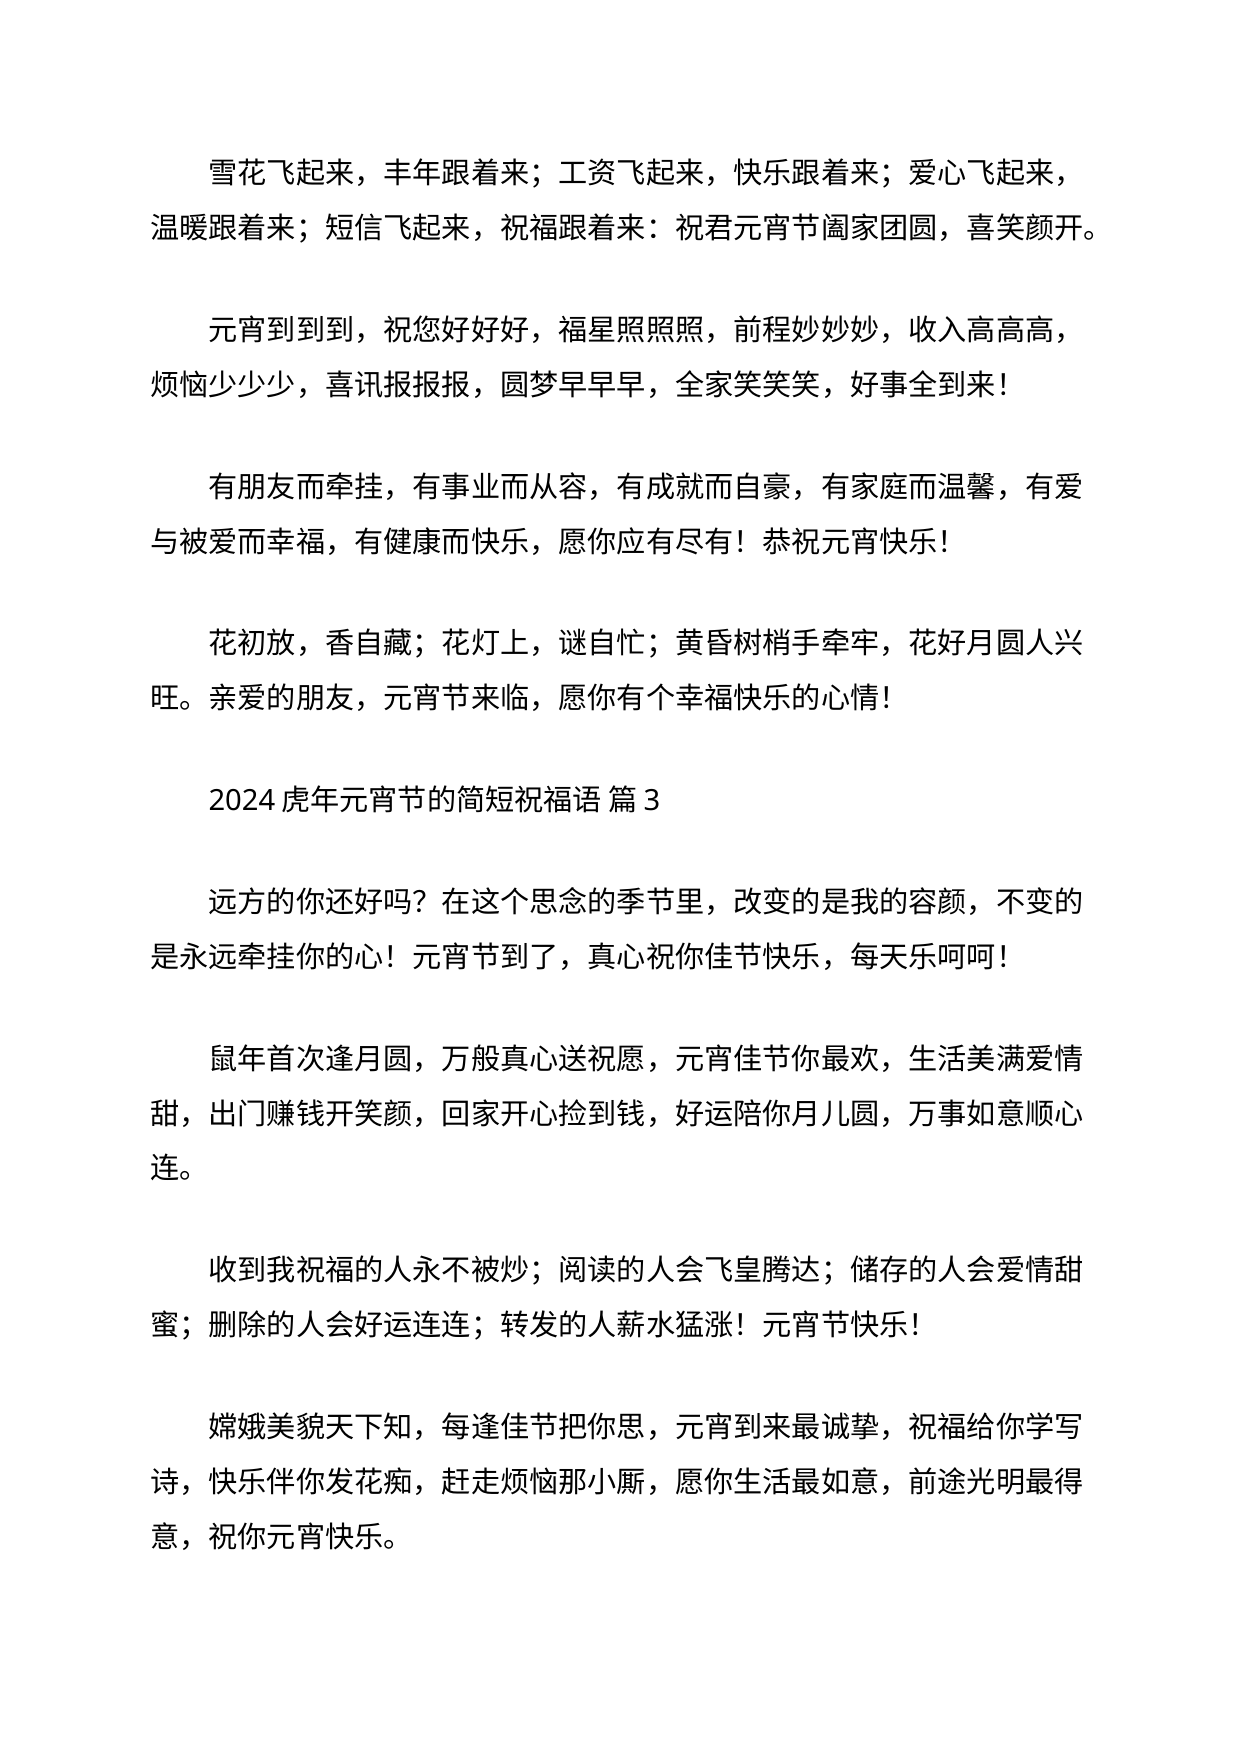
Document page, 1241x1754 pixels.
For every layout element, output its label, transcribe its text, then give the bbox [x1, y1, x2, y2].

text 雪花飞起来，丰年跟着来；工资飞起来，快乐跟着来；爱心飞起来，温暖跟着来；短信飞起来，祝福跟着来：祝君元宵节阖家团圆，喜笑颜开。 [150, 150, 1090, 247]
text 有朋友而牵挂，有事业而从容，有成就而自豪，有家庭而温馨，有爱与被爱而幸福，有健康而快乐，愿你应有尽有！恭祝元宵快乐！ [150, 463, 1090, 561]
text 嫦娥美貌天下知，每逢佳节把你思，元宵到来最诚挚，祝福给你学写诗，快乐伴你发花痴，赶走烦恼那小厮，愿你生活最如意，前途光明最得意，祝你元宵快乐。 [150, 1403, 1090, 1556]
text 元宵到到到，祝您好好好，福星照照照，前程妙妙妙，收入高高高，烦恼少少少，喜讯报报报，圆梦早早早，全家笑笑笑，好事全到来！ [150, 307, 1090, 404]
text 鼠年首次逢月圆，万般真心送祝愿，元宵佳节你最欢，生活美满爱情甜，出门赚钱开笑颜，回家开心捡到钱，好运陪你月儿圆，万事如意顺心连。 [150, 1035, 1090, 1187]
text 远方的你还好吗？在这个思念的季节里，改变的是我的容颜，不变的是永远牵挂你的心！元宵节到了，真心祝你佳节快乐，每天乐呵呵！ [150, 879, 1090, 976]
text 2024虎年元宵节的简短祝福语 篇3 [150, 777, 1090, 819]
text 收到我祝福的人永不被炒；阅读的人会飞皇腾达；储存的人会爱情甜蜜；删除的人会好运连连；转发的人薪水猛涨！元宵节快乐！ [150, 1247, 1090, 1344]
text 花初放，香自藏；花灯上，谜自忙；黄昏树梢手牵牢，花好月圆人兴旺。亲爱的朋友，元宵节来临，愿你有个幸福快乐的心情！ [150, 620, 1090, 717]
